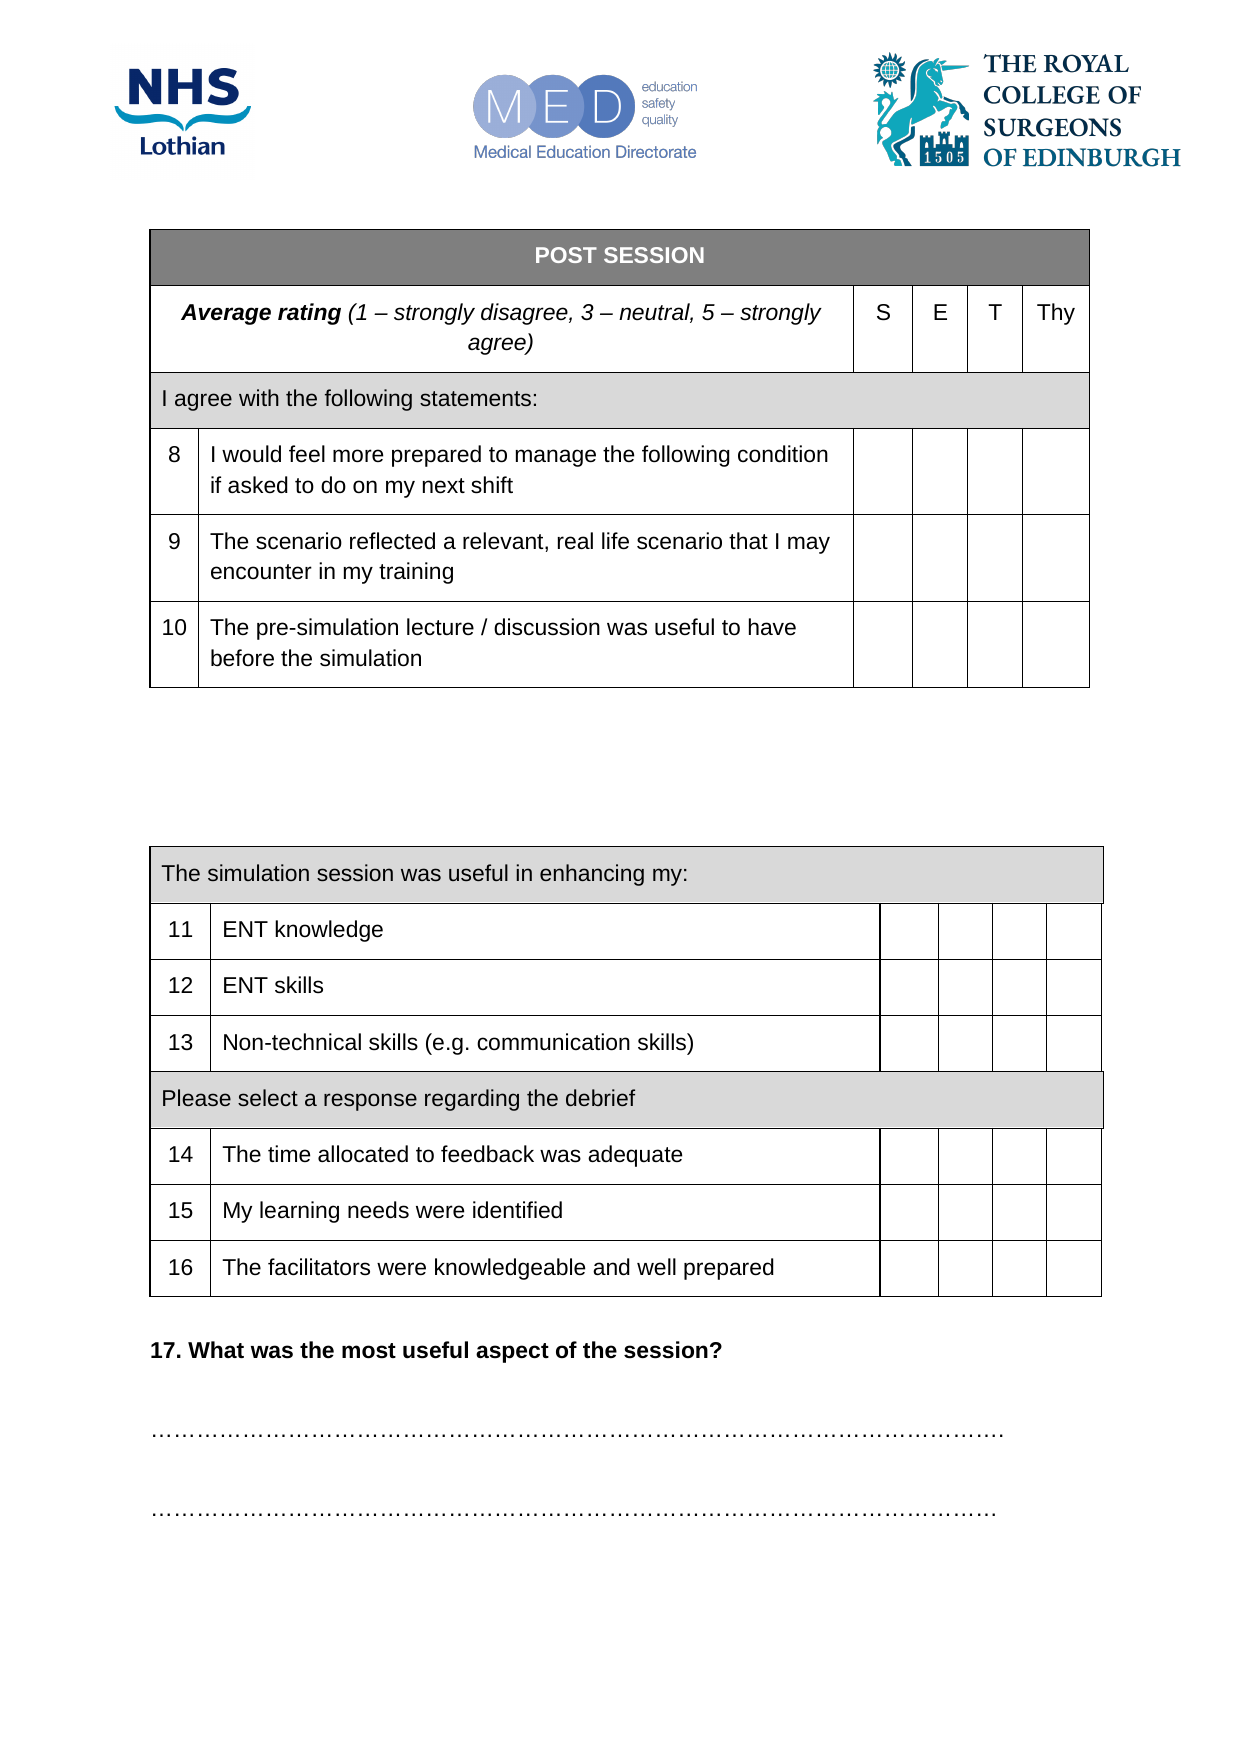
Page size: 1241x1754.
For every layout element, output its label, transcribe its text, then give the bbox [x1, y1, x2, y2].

table_cell 11 [151, 904, 210, 959]
table_cell 15 [151, 1185, 210, 1240]
table_cell [939, 1241, 992, 1296]
table_cell [968, 429, 1022, 514]
table_cell [881, 1241, 938, 1296]
table_cell 14 [151, 1129, 210, 1184]
table_cell [854, 515, 912, 601]
table_cell [913, 515, 967, 601]
table_cell My learning needs were identified [211, 1185, 879, 1240]
table_cell [881, 960, 938, 1015]
table_cell [993, 1185, 1046, 1240]
table_cell [993, 1241, 1046, 1296]
table_header POST SESSION [151, 230, 1089, 285]
table_cell [1023, 429, 1089, 514]
table_cell [968, 602, 1022, 687]
table_cell [881, 1185, 938, 1240]
table_cell [1023, 515, 1089, 601]
table_cell [968, 515, 1022, 601]
table_cell [1047, 1016, 1101, 1071]
table_cell 16 [151, 1241, 210, 1296]
table_cell [881, 1129, 938, 1184]
table_cell 12 [151, 960, 210, 1015]
table_cell 9 [151, 515, 198, 601]
table_cell I would feel more prepared to manage the following condition if asked to do on my next shift [199, 429, 853, 514]
picture [109, 43, 256, 180]
table_cell [1047, 960, 1101, 1015]
table_cell [1047, 1241, 1101, 1296]
picture [464, 66, 707, 167]
text …………………………………………………………………………………………………. [150, 1416, 1090, 1442]
table_cell [939, 1129, 992, 1184]
table_cell [993, 1016, 1046, 1071]
table_cell [854, 429, 912, 514]
table_cell The pre-simulation lecture / discussion was useful to have before the simulation [199, 602, 853, 687]
table_cell S [854, 286, 912, 372]
table_cell [1023, 602, 1089, 687]
table_cell The time allocated to feedback was adequate [211, 1129, 879, 1184]
table_cell I agree with the following statements: [151, 373, 1089, 428]
picture [869, 46, 1184, 168]
table_cell Average rating (1 – strongly disagree, 3 – neutral, 5 – strongly agree) [151, 286, 853, 372]
table_cell ENT skills [211, 960, 879, 1015]
table_cell [1047, 1185, 1101, 1240]
table_cell The facilitators were knowledgeable and well prepared [211, 1241, 879, 1296]
table_cell [939, 960, 992, 1015]
table_cell [993, 960, 1046, 1015]
table_cell [1047, 904, 1101, 959]
table_cell [993, 904, 1046, 959]
text 17. What was the most useful aspect of the session? [150, 1337, 1090, 1363]
table_cell [913, 602, 967, 687]
table_cell [913, 429, 967, 514]
table_cell [881, 1016, 938, 1071]
table_cell [854, 602, 912, 687]
table_cell Please select a response regarding the debrief [151, 1072, 1103, 1127]
text ………………………………………………………………………………………………… [150, 1495, 1090, 1521]
table_cell [939, 1016, 992, 1071]
table_cell T [968, 286, 1022, 372]
table_cell Non-technical skills (e.g. communication skills) [211, 1016, 879, 1071]
table_cell [881, 904, 938, 959]
table_cell [939, 1185, 992, 1240]
table_cell 8 [151, 429, 198, 514]
table_cell [993, 1129, 1046, 1184]
table_cell ENT knowledge [211, 904, 879, 959]
table_cell [1047, 1129, 1101, 1184]
table_cell 13 [151, 1016, 210, 1071]
table_cell 10 [151, 602, 198, 687]
table_cell E [913, 286, 967, 372]
table_cell [939, 904, 992, 959]
table_cell The scenario reflected a relevant, real life scenario that I may encounter in my training [199, 515, 853, 601]
table_header The simulation session was useful in enhancing my: [151, 847, 1103, 902]
table_cell Thy [1023, 286, 1089, 372]
